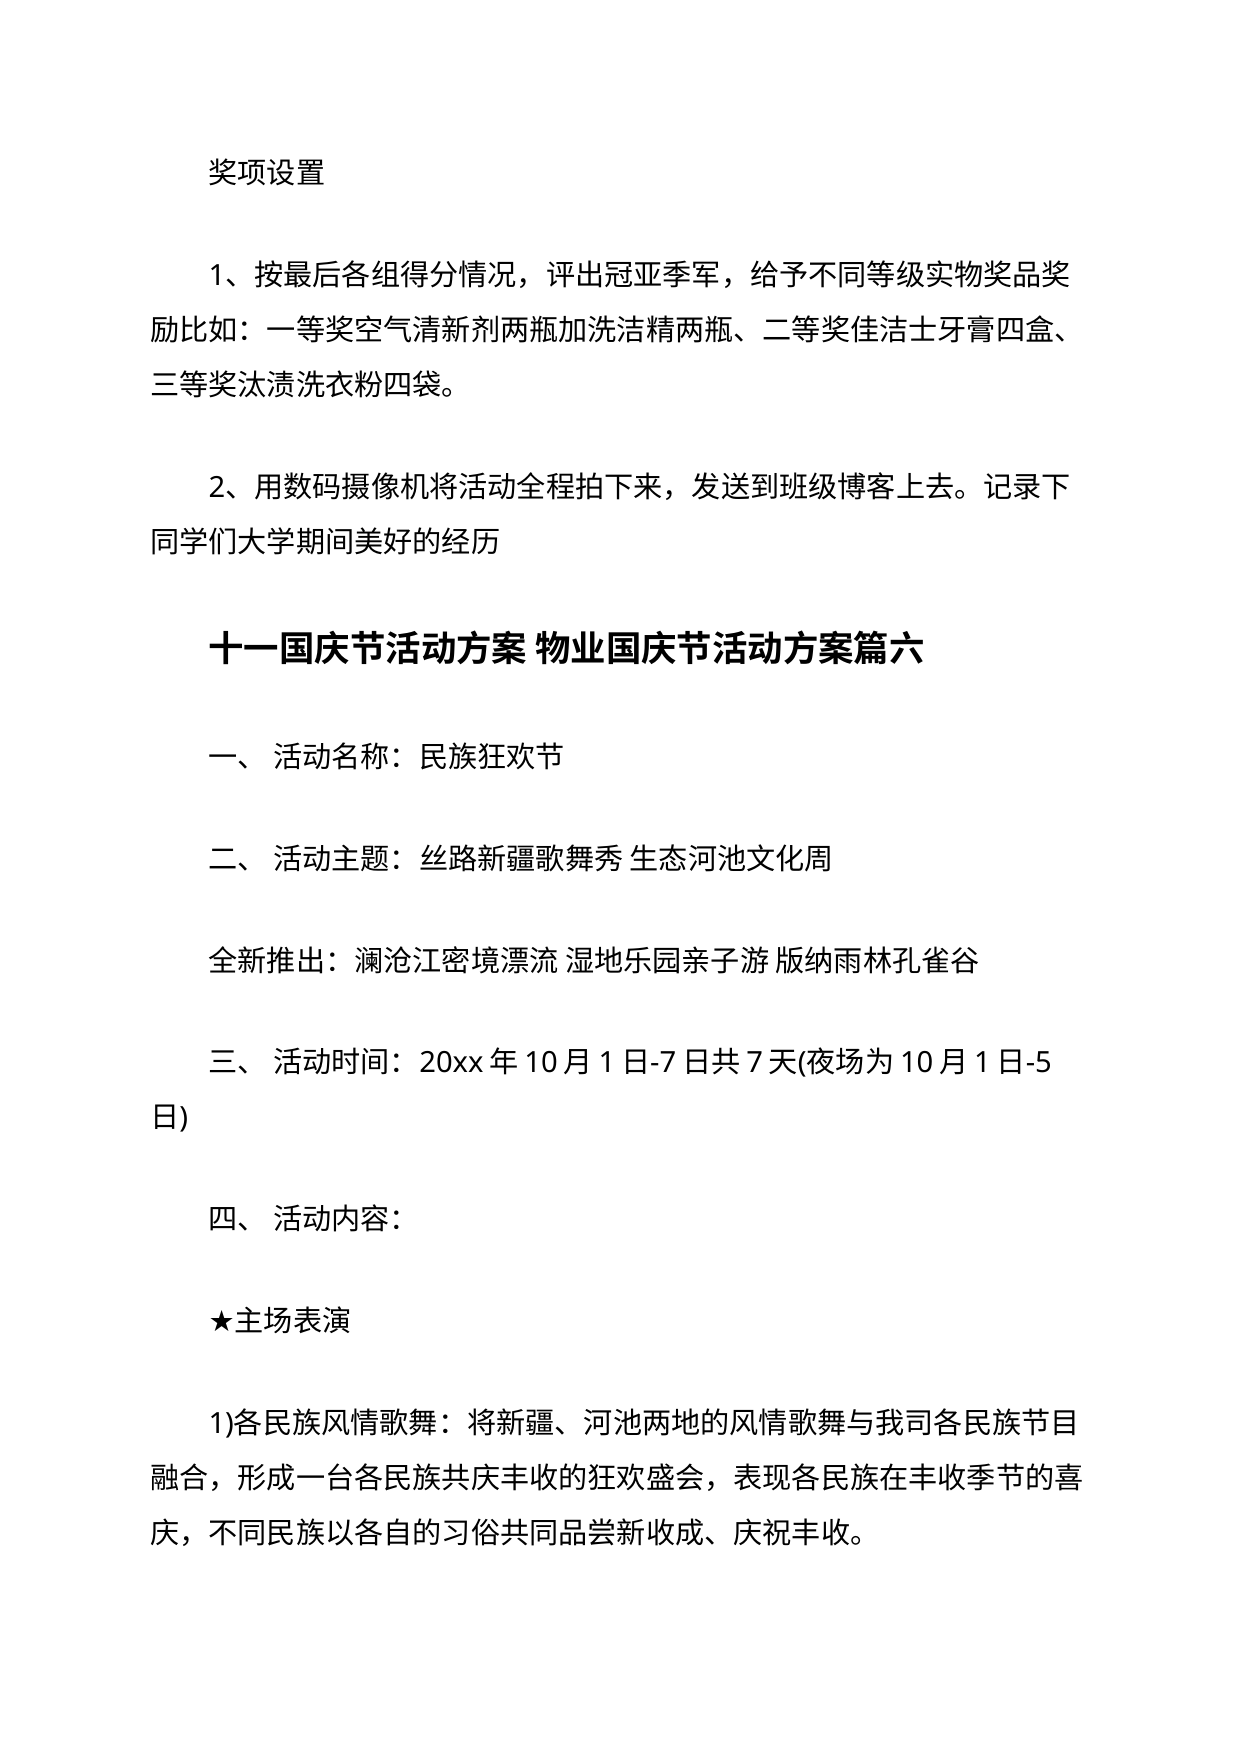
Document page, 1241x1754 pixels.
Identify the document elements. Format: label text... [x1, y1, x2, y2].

text 全新推出：澜沧江密境漂流 湿地乐园亲子游 版纳雨林孔雀谷 [150, 937, 1090, 979]
text 奖项设置 [150, 150, 1090, 192]
text 四、 活动内容： [150, 1196, 1090, 1238]
text 2、用数码摄像机将活动全程拍下来，发送到班级博客上去。记录下同学们大学期间美好的经历 [150, 463, 1090, 561]
text 三、 活动时间：20xx年10月1日-7日共7天(夜场为10月1日-5日) [150, 1039, 1090, 1136]
text 1)各民族风情歌舞：将新疆、河池两地的风情歌舞与我司各民族节目融合，形成一台各民族共庆丰收的狂欢盛会，表现各民族在丰收季节的喜庆，不同民族以各自的习俗共同品尝新收成、庆祝丰收。 [150, 1400, 1090, 1552]
text 二、 活动主题：丝路新疆歌舞秀 生态河池文化周 [150, 835, 1090, 878]
text 1、按最后各组得分情况，评出冠亚季军，给予不同等级实物奖品奖励比如：一等奖空气清新剂两瓶加洗洁精两瓶、二等奖佳洁士牙膏四盒、三等奖汰渍洗衣粉四袋。 [150, 252, 1090, 404]
text 一、 活动名称：民族狂欢节 [150, 734, 1090, 776]
text 十一国庆节活动方案 物业国庆节活动方案篇六 [150, 620, 1090, 671]
text ★主场表演 [150, 1298, 1090, 1340]
